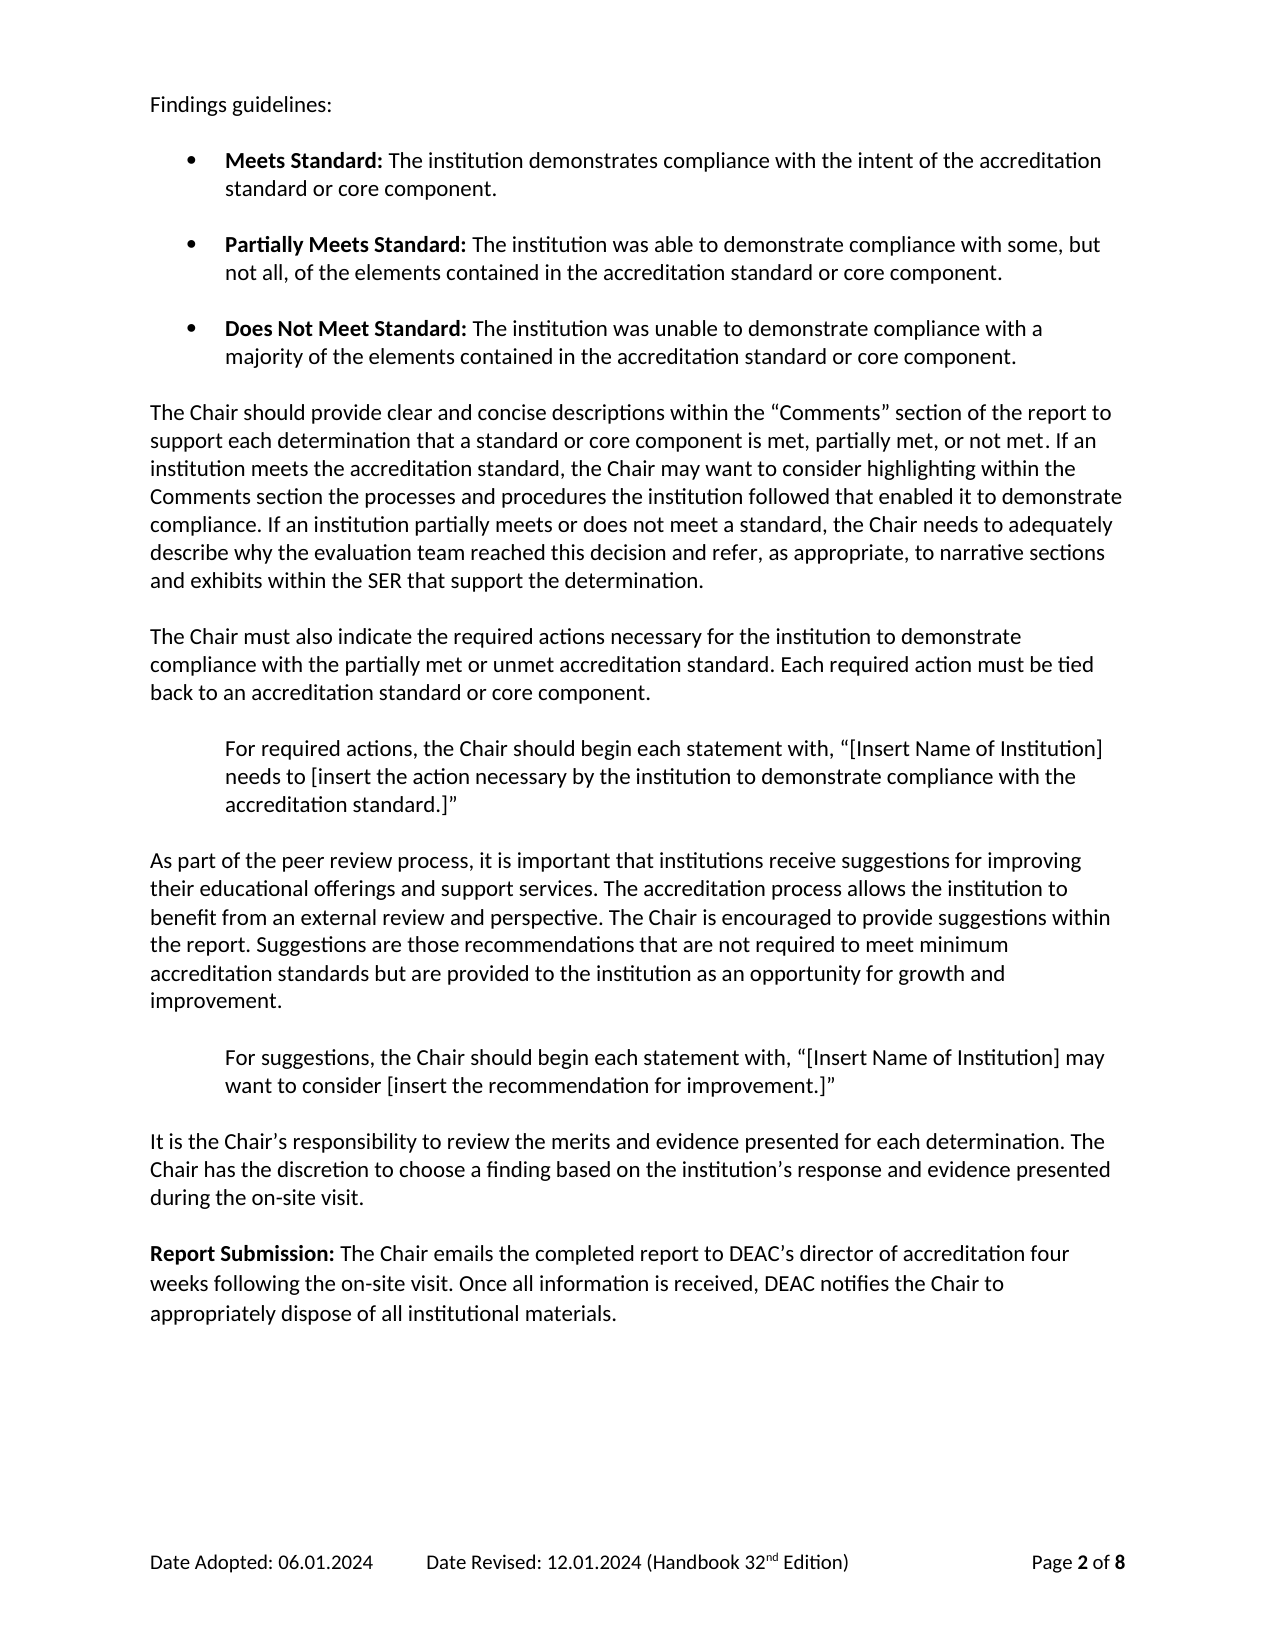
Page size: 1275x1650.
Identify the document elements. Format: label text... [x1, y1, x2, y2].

text For suggestions, the Chair should begin each statement with, “[Insert Name of Institution] may want to consider [insert the recommendation for improvement.]” [225, 1043, 1125, 1099]
text As part of the peer review process, it is important that institutions receive suggestions for improving their educational offerings and support services. The accreditation process allows the institution to benefit from an external review and perspective. The Chair is encouraged to provide suggestions within the report. Suggestions are those recommendations that are not required to meet minimum accreditation standards but are provided to the institution as an opportunity for growth and improvement. [150, 847, 1125, 1015]
text Report Submission: The Chair emails the completed report to DEAC’s director of accreditation four weeks following the on-site visit. Once all information is received, DEAC notifies the Chair to appropriately dispose of all institutional materials. [150, 1239, 1125, 1388]
text For required actions, the Chair should begin each statement with, “[Insert Name of Institution] needs to [insert the action necessary by the institution to demonstrate compliance with the accreditation standard.]” [225, 734, 1125, 818]
text The Chair must also indicate the required actions necessary for the institution to demonstrate compliance with the partially met or unmet accreditation standard. Each required action must be tied back to an accreditation standard or core component. [150, 622, 1125, 706]
text It is the Chair’s responsibility to review the merits and evidence presented for each determination. The Chair has the discretion to choose a finding based on the institution’s response and evidence presented during the on-site visit. [150, 1099, 1125, 1239]
text Findings guidelines: [150, 90, 1125, 118]
list Does Not Meet Standard: The institution was unable to demonstrate compliance with a majority of the elements contained in the accreditation standard or core component. [187, 314, 1125, 370]
text The Chair should provide clear and concise descriptions within the “Comments” section of the report to support each determination that a standard or core component is met, partially met, or not met. If an institution meets the accreditation standard, the Chair may want to consider highlighting within the Comments section the processes and procedures the institution followed that enabled it to demonstrate compliance. If an institution partially meets or does not meet a standard, the Chair needs to adequately describe why the evaluation team reached this decision and refer, as appropriate, to narrative sections and exhibits within the SER that support the determination. [150, 398, 1125, 594]
list Meets Standard: The institution demonstrates compliance with the intent of the accreditation standard or core component. [187, 146, 1125, 230]
list Partially Meets Standard: The institution was able to demonstrate compliance with some, but not all, of the elements contained in the accreditation standard or core component. [187, 230, 1125, 314]
